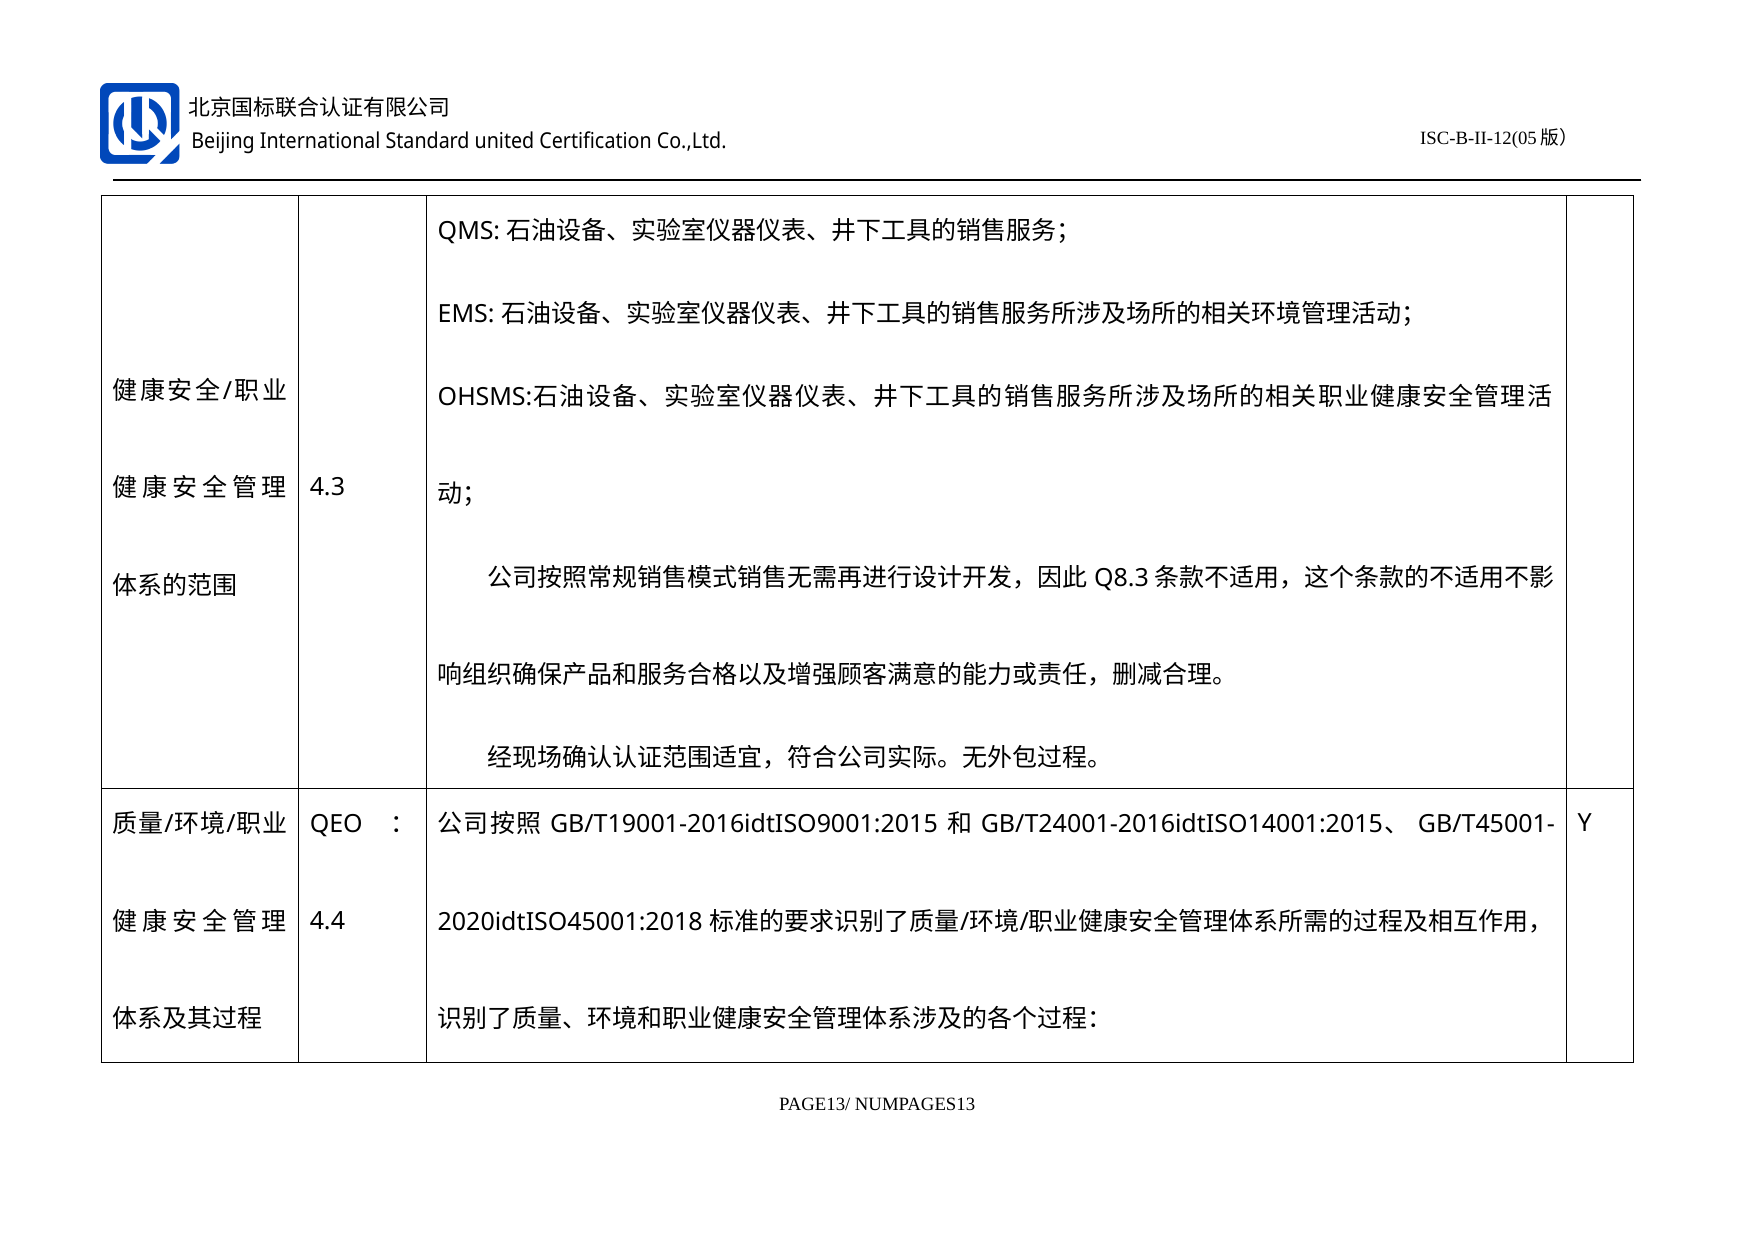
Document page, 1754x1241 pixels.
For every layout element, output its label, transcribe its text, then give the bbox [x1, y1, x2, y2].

table_cell Y [1567, 196, 1633, 788]
table_cell 质量/环境/职业健康安全/职业健康安全管理体系的范围 [102, 196, 298, 788]
picture [100, 83, 180, 164]
table_cell QEO：4.4 [299, 789, 426, 1062]
table_cell Y [1567, 789, 1633, 1062]
table_cell QEO：4.3 [299, 196, 426, 788]
table_cell 质量/环境/职业健康安全管理体系及其过程 [102, 789, 298, 1062]
